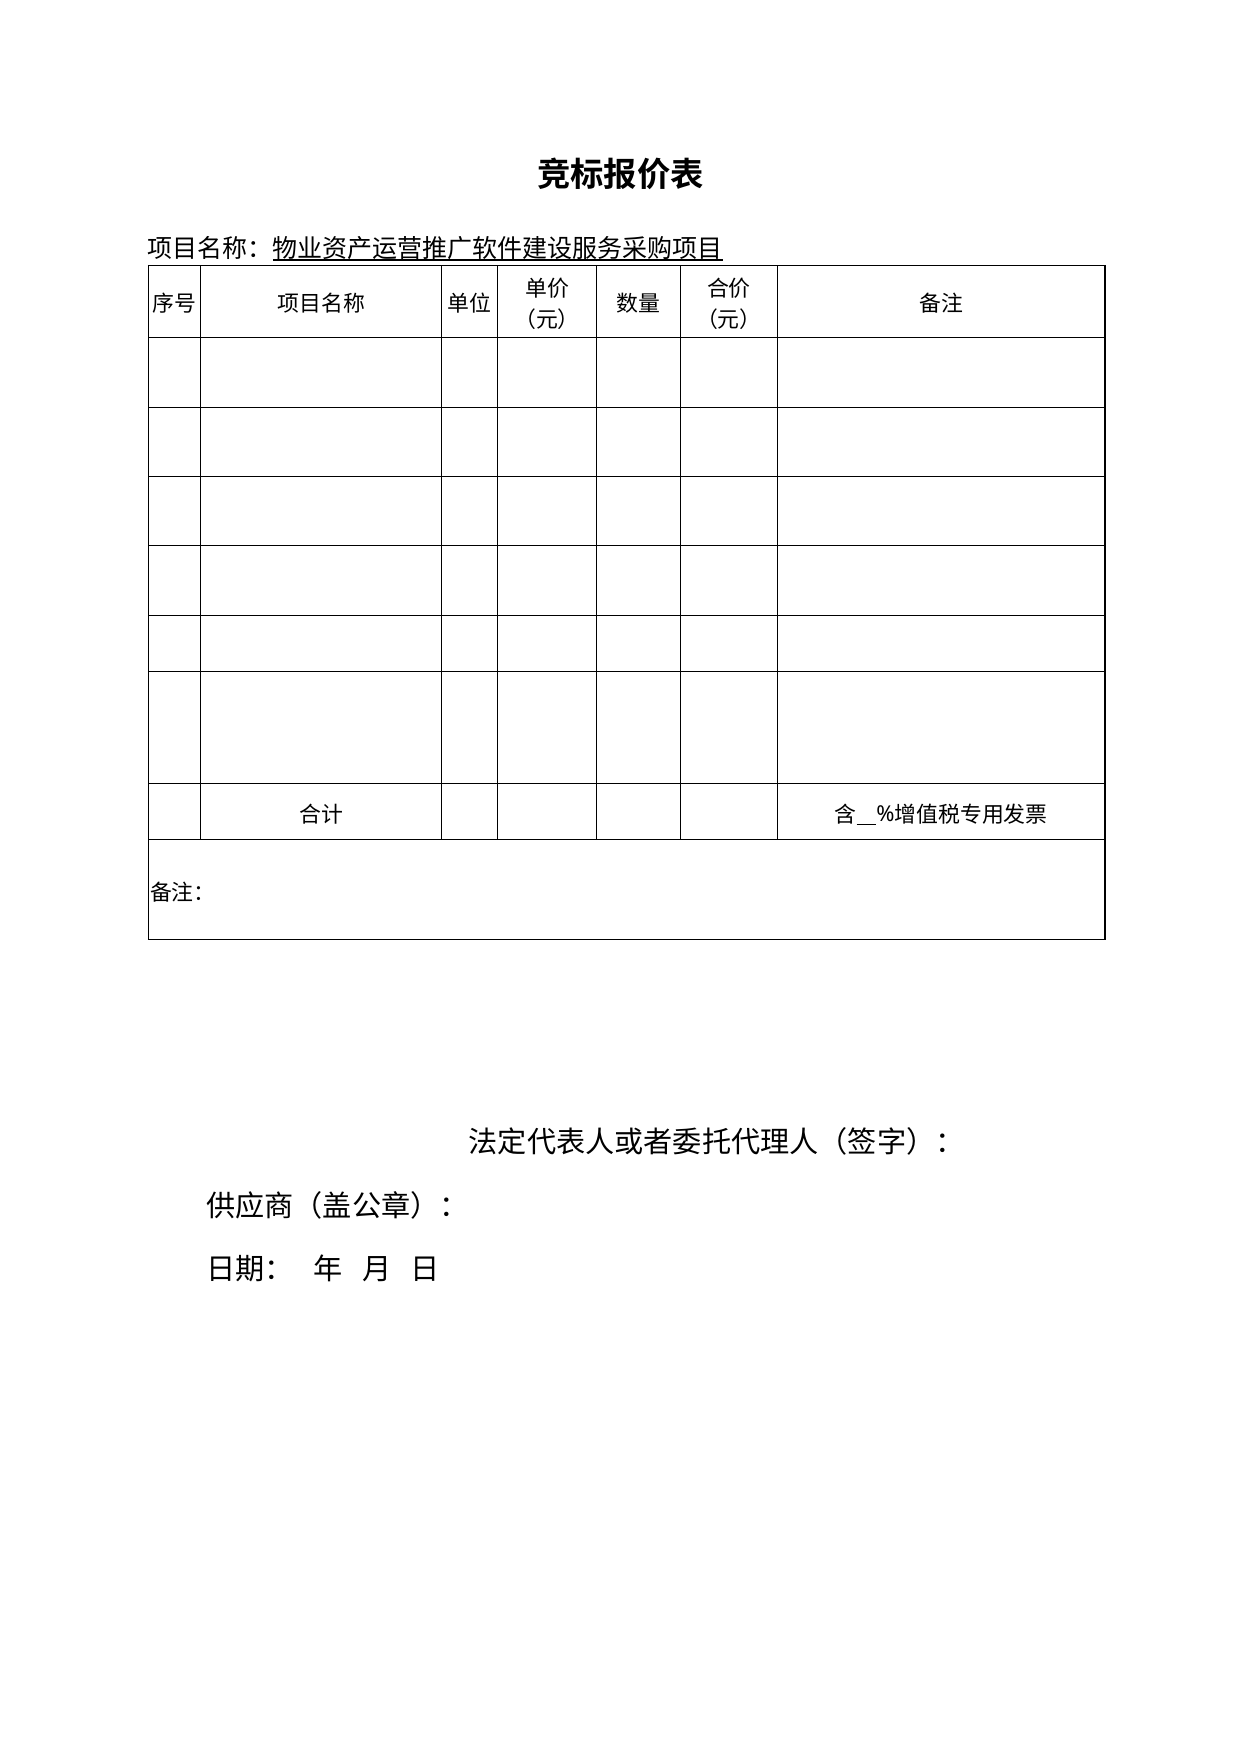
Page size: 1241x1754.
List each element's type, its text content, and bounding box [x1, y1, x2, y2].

text 日期： 年 月 日 [148, 1246, 1092, 1288]
table_cell [681, 546, 777, 615]
table_header 数量 [597, 266, 680, 337]
table_cell [681, 784, 777, 839]
table_cell [149, 546, 200, 615]
table_cell [778, 672, 1104, 783]
table_cell [681, 338, 777, 407]
table_cell 备注： [149, 840, 1104, 939]
table_cell [681, 616, 777, 671]
table_cell [149, 408, 200, 476]
table_cell [498, 546, 596, 615]
table_header 备注 [778, 266, 1104, 337]
table_cell [597, 408, 680, 476]
table_cell [778, 338, 1104, 407]
table_cell [778, 616, 1104, 671]
table_cell [442, 477, 497, 545]
table_cell [149, 338, 200, 407]
table_header 单价（元） [498, 266, 596, 337]
table_cell [201, 616, 441, 671]
table_cell [201, 546, 441, 615]
table_cell [597, 338, 680, 407]
table_cell [442, 616, 497, 671]
table_cell [681, 672, 777, 783]
table_cell [778, 408, 1104, 476]
table_cell [681, 408, 777, 476]
table_header 单位 [442, 266, 497, 337]
table_cell [201, 672, 441, 783]
table_cell [201, 477, 441, 545]
table_cell [498, 408, 596, 476]
table_cell 合计 [201, 784, 441, 839]
text 供应商（盖公章）： [148, 1182, 1092, 1224]
table_cell [442, 672, 497, 783]
table_cell [149, 784, 200, 839]
table_cell 含 %增值税专用发票 [778, 784, 1104, 839]
table_cell [442, 546, 497, 615]
table_cell [442, 784, 497, 839]
table_cell [681, 477, 777, 545]
table_cell [442, 338, 497, 407]
table_cell [778, 477, 1104, 545]
table_cell [149, 616, 200, 671]
table_cell [498, 616, 596, 671]
table_cell [597, 477, 680, 545]
table_cell [442, 408, 497, 476]
table_cell [149, 477, 200, 545]
table_cell [201, 408, 441, 476]
table_cell [498, 477, 596, 545]
table_cell [597, 784, 680, 839]
table_header 合价 （元） [681, 266, 777, 337]
table_header 序号 [149, 266, 200, 337]
table_cell [597, 616, 680, 671]
table_cell [201, 338, 441, 407]
table_cell [778, 546, 1104, 615]
table_cell [498, 784, 596, 839]
table_cell [597, 546, 680, 615]
table_cell [498, 672, 596, 783]
table_cell [149, 672, 200, 783]
table_cell [597, 672, 680, 783]
text 项目名称：物业资产运营推广软件建设服务采购项目 [148, 228, 1092, 265]
text 法定代表人或者委托代理人（签字）： [148, 1119, 1092, 1161]
table_cell [498, 338, 596, 407]
text 竞标报价表 [148, 148, 1092, 196]
table_header 项目名称 [201, 266, 441, 337]
